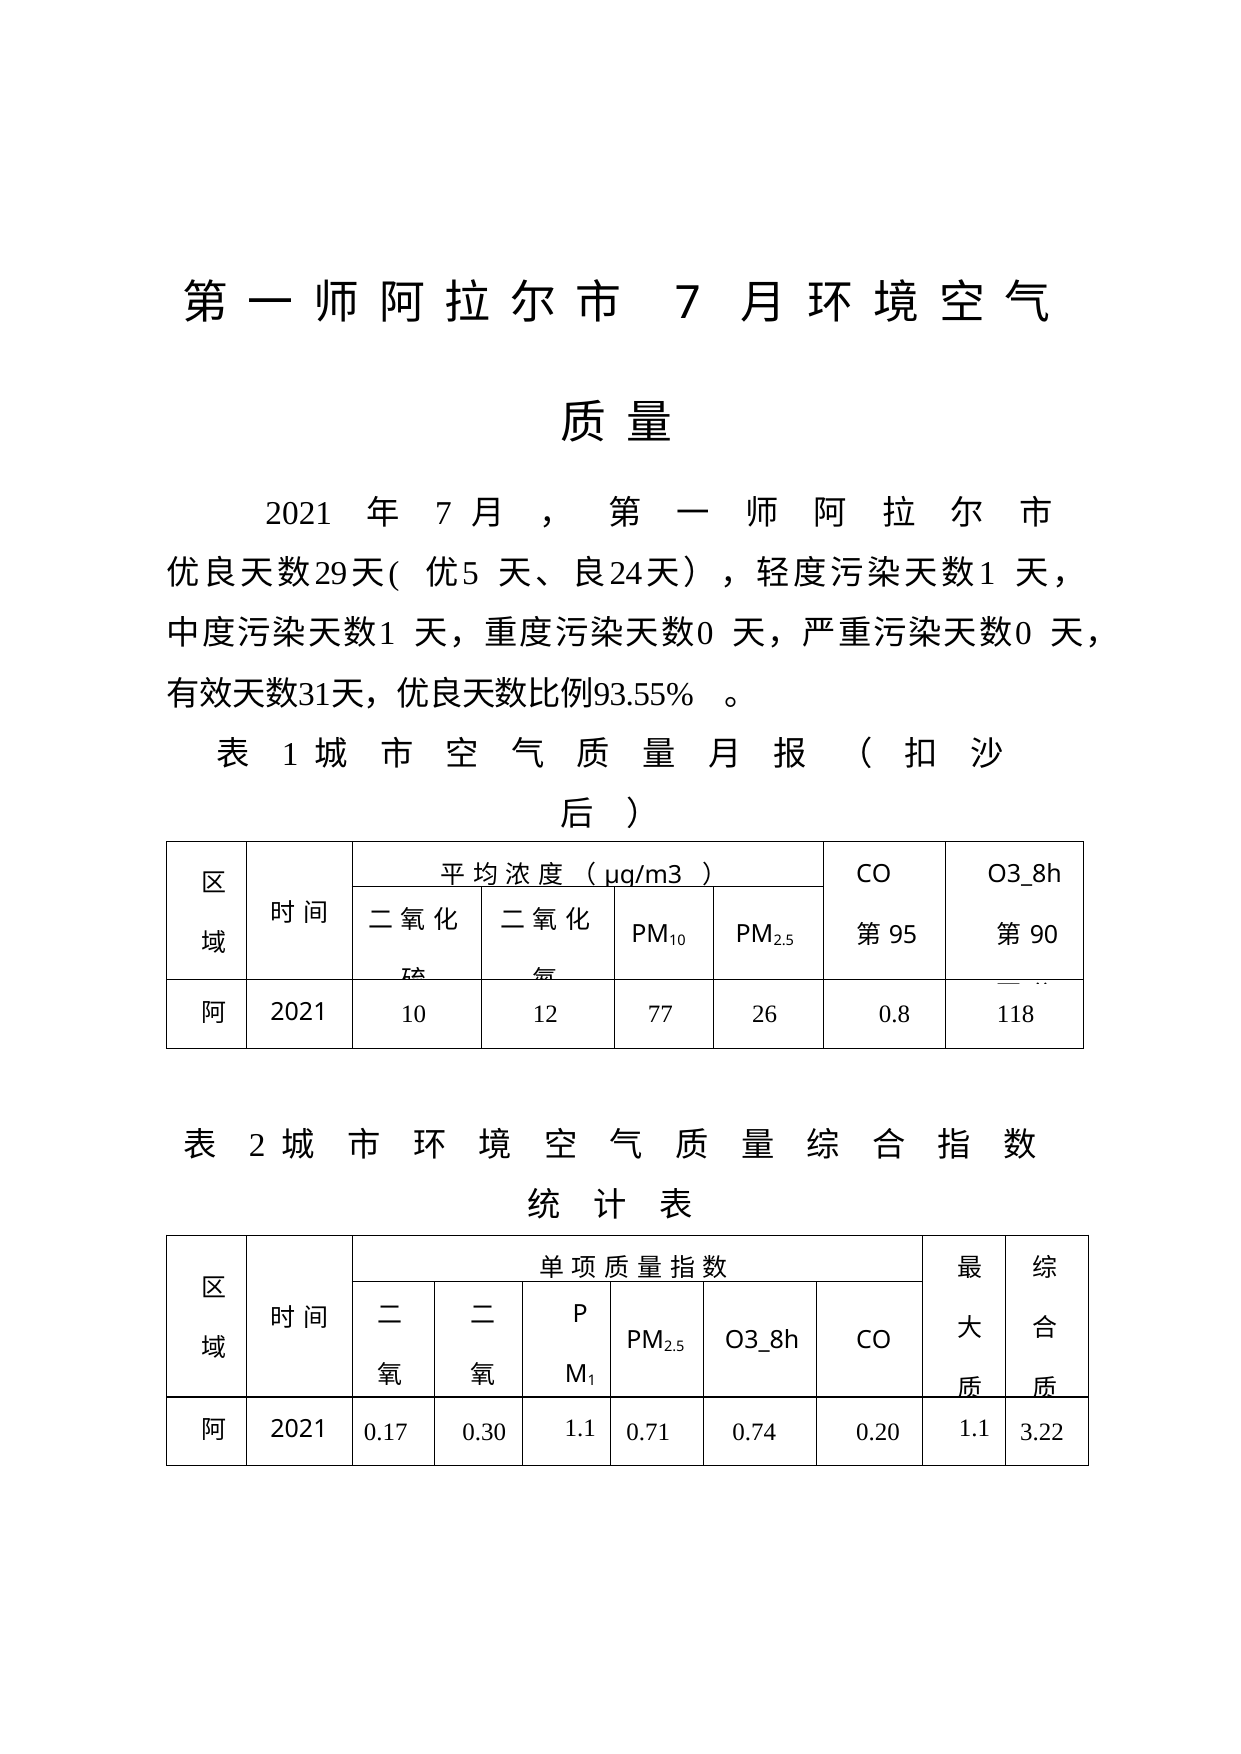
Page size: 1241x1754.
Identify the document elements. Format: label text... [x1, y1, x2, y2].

table_header 时间 [247, 842, 352, 979]
text 表1 城市空气质量月报（扣沙后） [167, 721, 1085, 841]
table_cell 0.20 [817, 1398, 922, 1465]
table_cell 77 [615, 980, 713, 1048]
table_cell 0.71 [611, 1398, 703, 1465]
table_cell 0.17 [353, 1398, 434, 1465]
table_header 区域 [167, 1236, 246, 1396]
table_header 单项质量指数 [353, 1236, 922, 1281]
table_cell 3.22 [1006, 1398, 1088, 1465]
table_cell 26 [714, 980, 823, 1048]
table_cell 二氧化氮 [435, 1282, 522, 1396]
table_cell 二氧化氮 [482, 887, 614, 979]
text 第一师阿拉尔市7月环境空气质量 [167, 238, 1085, 479]
table_cell 0.8 [824, 980, 945, 1048]
table_header 区域 [167, 842, 246, 979]
table_cell 二氧化硫 [353, 1282, 434, 1396]
text 表2 城市环境空气质量综合指数统计表 [167, 1111, 1085, 1232]
table_header 综合质量指数 [1006, 1236, 1088, 1396]
table_cell 118 [946, 980, 1083, 1048]
table_cell 12 [482, 980, 614, 1048]
table_cell 2021年7月 [247, 980, 352, 1048]
table_cell 二氧化硫 [353, 887, 481, 979]
table_cell PM10 [615, 887, 713, 979]
table_header 时间 [247, 1236, 352, 1396]
table_header CO第95百分位数 [824, 842, 945, 979]
table_cell 2021年7月 [247, 1398, 352, 1465]
table_cell 0.30 [435, 1398, 522, 1465]
table_cell 1.10 [523, 1398, 610, 1465]
table_cell 10 [353, 980, 481, 1048]
table_cell O3_8h [704, 1282, 816, 1396]
text 2021年7月，第一师阿拉尔市优良天数29天(优5天、良24天），轻度污染天数1天，中度污染天数1天，重度污染天数0天，严重污染天数0天，有效天数31天，优良天数比例93.55%。 [167, 479, 1085, 721]
table_cell 0.74 [704, 1398, 816, 1465]
table_cell 1.10 [923, 1398, 1005, 1465]
table_cell PM10 [523, 1282, 610, 1396]
table_header 平均浓度（μg/m3） [353, 842, 823, 886]
table_cell 阿拉尔市 [167, 980, 246, 1048]
table_cell PM2.5 [611, 1282, 703, 1396]
table_cell PM2.5 [714, 887, 823, 979]
table_cell CO [817, 1282, 922, 1396]
table_header 最大质量指数 [923, 1236, 1005, 1396]
table_header O3_8h第90百分位数 [946, 842, 1083, 979]
table_cell 阿拉尔市 [167, 1398, 246, 1465]
